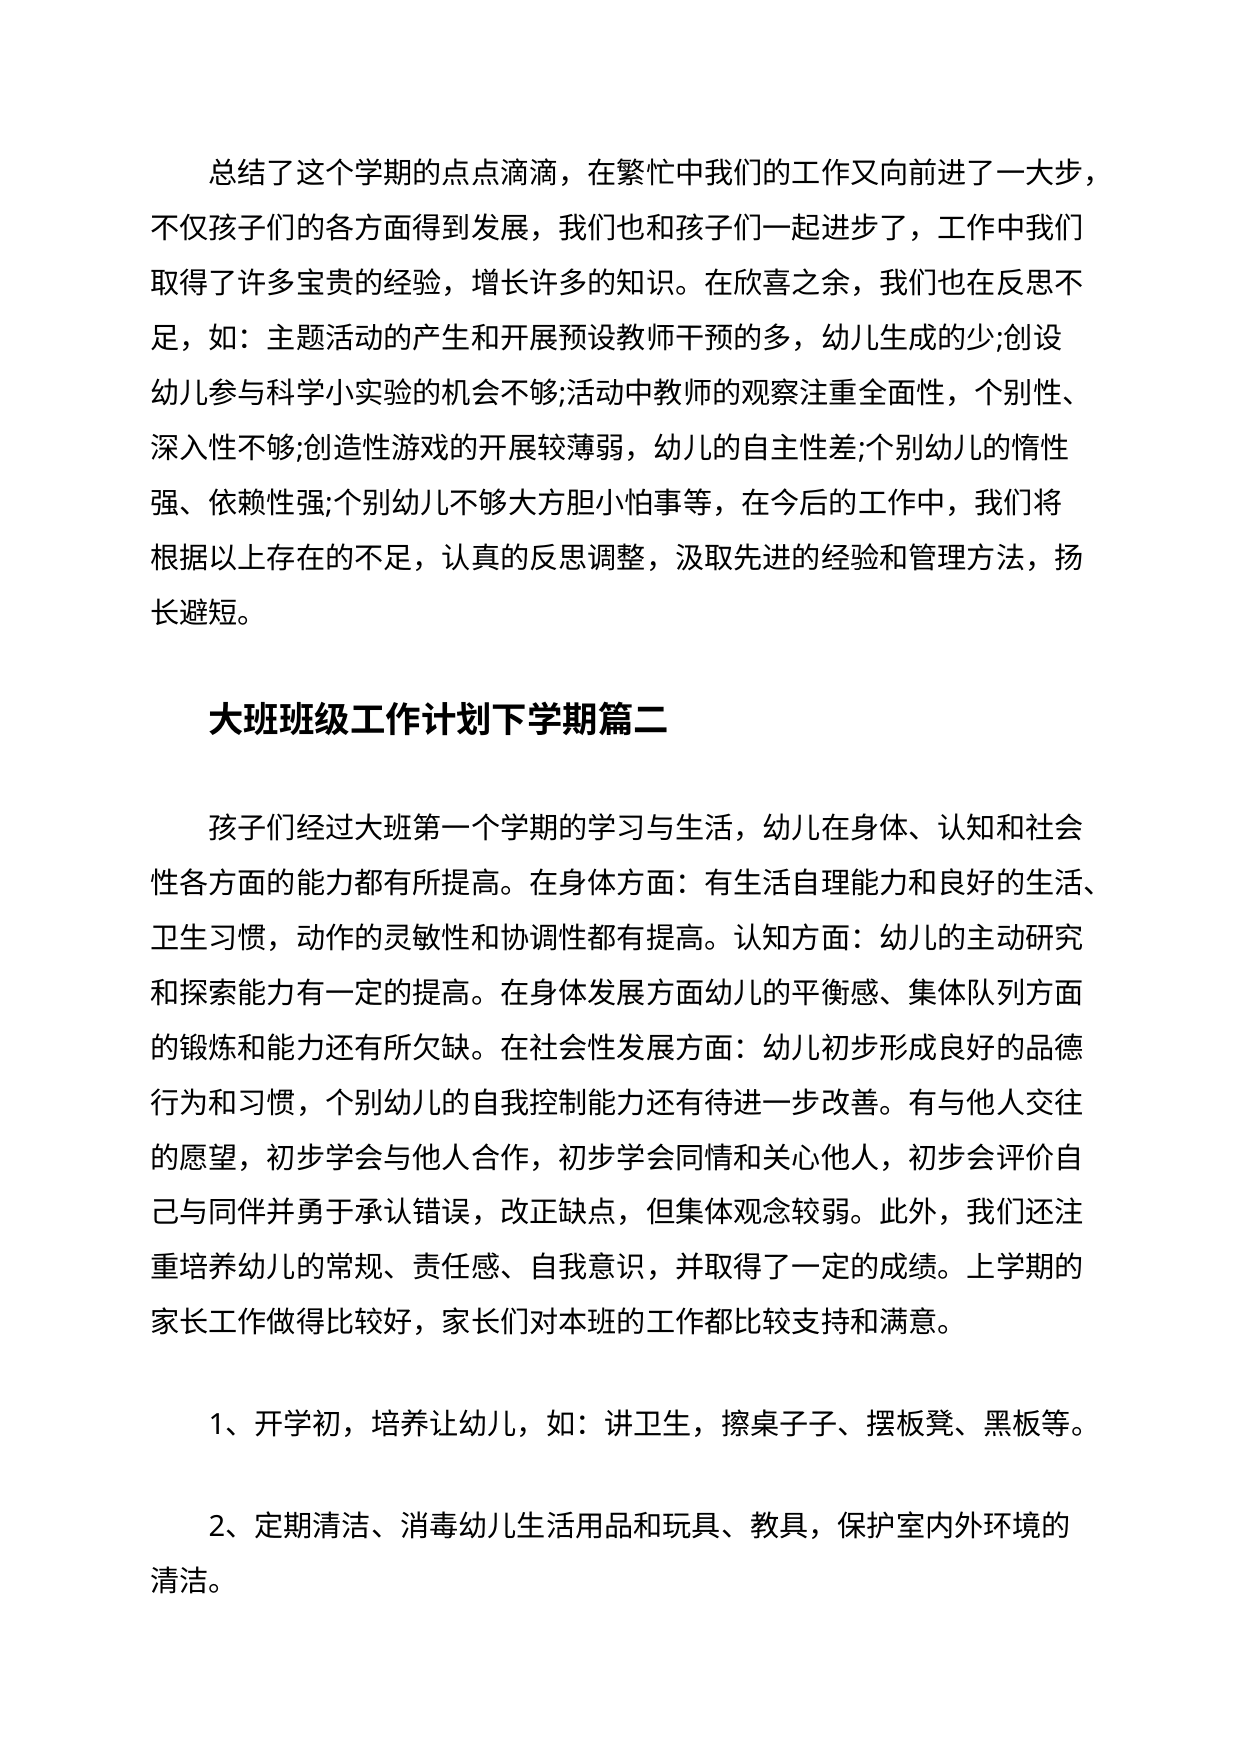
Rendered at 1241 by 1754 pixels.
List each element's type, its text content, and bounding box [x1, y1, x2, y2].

text 孩子们经过大班第一个学期的学习与生活，幼儿在身体、认知和社会性各方面的能力都有所提高。在身体方面：有生活自理能力和良好的生活、卫生习惯，动作的灵敏性和协调性都有提高。认知方面：幼儿的主动研究和探索能力有一定的提高。在身体发展方面幼儿的平衡感、集体队列方面的锻炼和能力还有所欠缺。在社会性发展方面：幼儿初步形成良好的品德行为和习惯，个别幼儿的自我控制能力还有待进一步改善。有与他人交往的愿望，初步学会与他人合作，初步学会同情和关心他人，初步会评价自己与同伴并勇于承认错误，改正缺点，但集体观念较弱。此外，我们还注重培养幼儿的常规、责任感、自我意识，并取得了一定的成绩。上学期的家长工作做得比较好，家长们对本班的工作都比较支持和满意。 [150, 805, 1090, 1341]
text 总结了这个学期的点点滴滴，在繁忙中我们的工作又向前进了一大步，不仅孩子们的各方面得到发展，我们也和孩子们一起进步了，工作中我们取得了许多宝贵的经验，增长许多的知识。在欣喜之余，我们也在反思不足，如：主题活动的产生和开展预设教师干预的多，幼儿生成的少;创设幼儿参与科学小实验的机会不够;活动中教师的观察注重全面性，个别性、深入性不够;创造性游戏的开展较薄弱，幼儿的自主性差;个别幼儿的惰性强、依赖性强;个别幼儿不够大方胆小怕事等，在今后的工作中，我们将根据以上存在的不足，认真的反思调整，汲取先进的经验和管理方法，扬长避短。 [150, 150, 1090, 632]
text 1、开学初，培养让幼儿，如：讲卫生，擦桌子子、摆板凳、黑板等。 [150, 1401, 1090, 1443]
text 大班班级工作计划下学期篇二 [150, 691, 1090, 743]
text 2、定期清洁、消毒幼儿生活用品和玩具、教具，保护室内外环境的清洁。 [150, 1503, 1090, 1600]
